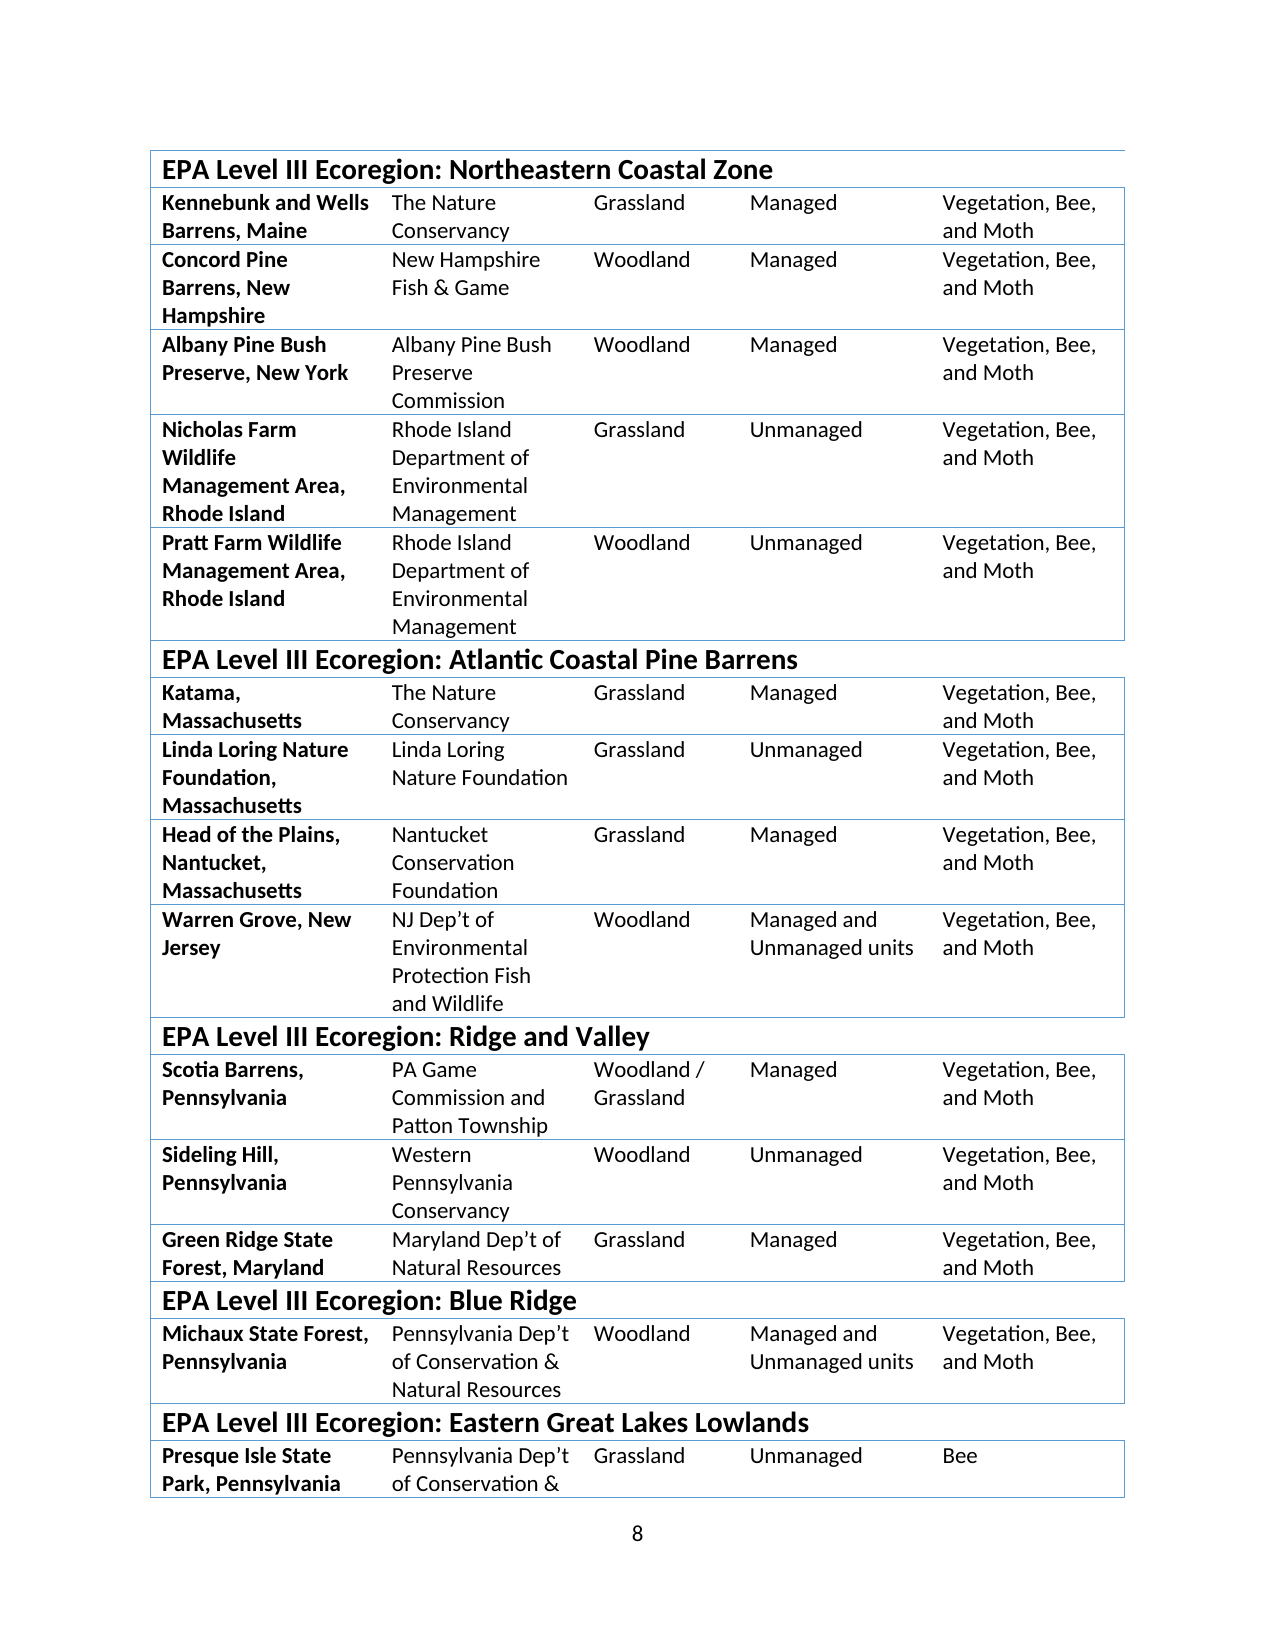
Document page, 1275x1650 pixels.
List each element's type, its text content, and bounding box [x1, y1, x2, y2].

table_cell EPA Level III Ecoregion: Northeastern Coastal Zone [151, 151, 1124, 187]
table_cell Woodland [583, 1140, 738, 1224]
table_cell Unmanaged [738, 415, 931, 527]
table_cell Nantucket Conservation Foundation [380, 820, 582, 904]
table_cell Linda Loring Nature Foundation [380, 735, 582, 819]
table_cell Grassland [583, 1225, 738, 1281]
table_cell Bee [931, 1441, 1124, 1497]
table_cell Woodland [583, 245, 738, 329]
table_cell Rhode Island Department of Environmental Management [380, 415, 582, 527]
table_cell The Nature Conservancy [380, 678, 582, 734]
table_cell Woodland [583, 1319, 738, 1403]
table_cell Head of the Plains, Nantucket, Massachusetts [151, 820, 380, 904]
table_cell Vegetation, Bee, and Moth [931, 245, 1124, 329]
table_cell Vegetation, Bee, and Moth [931, 1225, 1124, 1281]
table_cell Concord Pine Barrens, New Hampshire [151, 245, 380, 329]
table_cell Grassland [583, 820, 738, 904]
table_cell Vegetation, Bee, and Moth [931, 528, 1124, 640]
table_cell Vegetation, Bee, and Moth [931, 188, 1124, 244]
table_cell Woodland / Grassland [583, 1055, 738, 1139]
table_cell Scotia Barrens, Pennsylvania [151, 1055, 380, 1139]
table_cell Managed [738, 1055, 931, 1139]
table_cell Kennebunk and Wells Barrens, Maine [151, 188, 380, 244]
table_cell Vegetation, Bee, and Moth [931, 820, 1124, 904]
table_cell Linda Loring Nature Foundation, Massachusetts [151, 735, 380, 819]
table_cell PA Game Commission and Patton Township [380, 1055, 582, 1139]
table_cell Green Ridge State Forest, Maryland [151, 1225, 380, 1281]
table_cell Pennsylvania Dep’t of Conservation & Natural Resources [380, 1319, 582, 1403]
table_cell Katama, Massachusetts [151, 678, 380, 734]
table_cell Unmanaged [738, 735, 931, 819]
table_cell Grassland [583, 1441, 738, 1497]
table_cell Sideling Hill, Pennsylvania [151, 1140, 380, 1224]
table_cell New Hampshire Fish & Game [380, 245, 582, 329]
table_cell NJ Dep’t of Environmental Protection Fish and Wildlife [380, 905, 582, 1017]
table_cell Vegetation, Bee, and Moth [931, 735, 1124, 819]
table_cell Grassland [583, 678, 738, 734]
table_cell Managed [738, 330, 931, 414]
table_cell Vegetation, Bee, and Moth [931, 1140, 1124, 1224]
table_cell Grassland [583, 735, 738, 819]
table_cell Unmanaged [738, 1140, 931, 1224]
table_cell Managed [738, 245, 931, 329]
table_cell Albany Pine Bush Preserve Commission [380, 330, 582, 414]
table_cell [380, 1441, 582, 1497]
table_cell Managed [738, 1225, 931, 1281]
table_cell Vegetation, Bee, and Moth [931, 678, 1124, 734]
table_cell Woodland [583, 528, 738, 640]
table_cell Maryland Dep’t of Natural Resources [380, 1225, 582, 1281]
table_cell Vegetation, Bee, and Moth [931, 330, 1124, 414]
table_cell Woodland [583, 330, 738, 414]
table_cell Western Pennsylvania Conservancy [380, 1140, 582, 1224]
table_cell Albany Pine Bush Preserve, New York [151, 330, 380, 414]
table_cell Managed [738, 820, 931, 904]
table_cell Vegetation, Bee, and Moth [931, 415, 1124, 527]
table_cell EPA Level III Ecoregion: Eastern Great Lakes Lowlands [151, 1404, 1124, 1440]
table_cell Rhode Island Department of Environmental Management [380, 528, 582, 640]
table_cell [151, 1441, 380, 1497]
table_cell Vegetation, Bee, and Moth [931, 1319, 1124, 1403]
table_cell Managed and Unmanaged units [738, 905, 931, 1017]
table_cell Michaux State Forest, Pennsylvania [151, 1319, 380, 1403]
table_cell Unmanaged [738, 528, 931, 640]
table_cell Pratt Farm Wildlife Management Area, Rhode Island [151, 528, 380, 640]
table_cell Managed [738, 678, 931, 734]
table_cell Managed and Unmanaged units [738, 1319, 931, 1403]
table_cell EPA Level III Ecoregion: Atlantic Coastal Pine Barrens [151, 641, 1124, 677]
table_cell Grassland [583, 188, 738, 244]
table_cell Vegetation, Bee, and Moth [931, 1055, 1124, 1139]
table_cell EPA Level III Ecoregion: Ridge and Valley [151, 1018, 1124, 1054]
table_cell Managed [738, 188, 931, 244]
table_cell The Nature Conservancy [380, 188, 582, 244]
table_cell Vegetation, Bee, and Moth [931, 905, 1124, 1017]
table_cell Unmanaged [738, 1441, 931, 1497]
table_cell Woodland [583, 905, 738, 1017]
table_cell Warren Grove, New Jersey [151, 905, 380, 1017]
table_cell Nicholas Farm Wildlife Management Area, Rhode Island [151, 415, 380, 527]
table_cell Grassland [583, 415, 738, 527]
table_cell EPA Level III Ecoregion: Blue Ridge [151, 1282, 1124, 1318]
